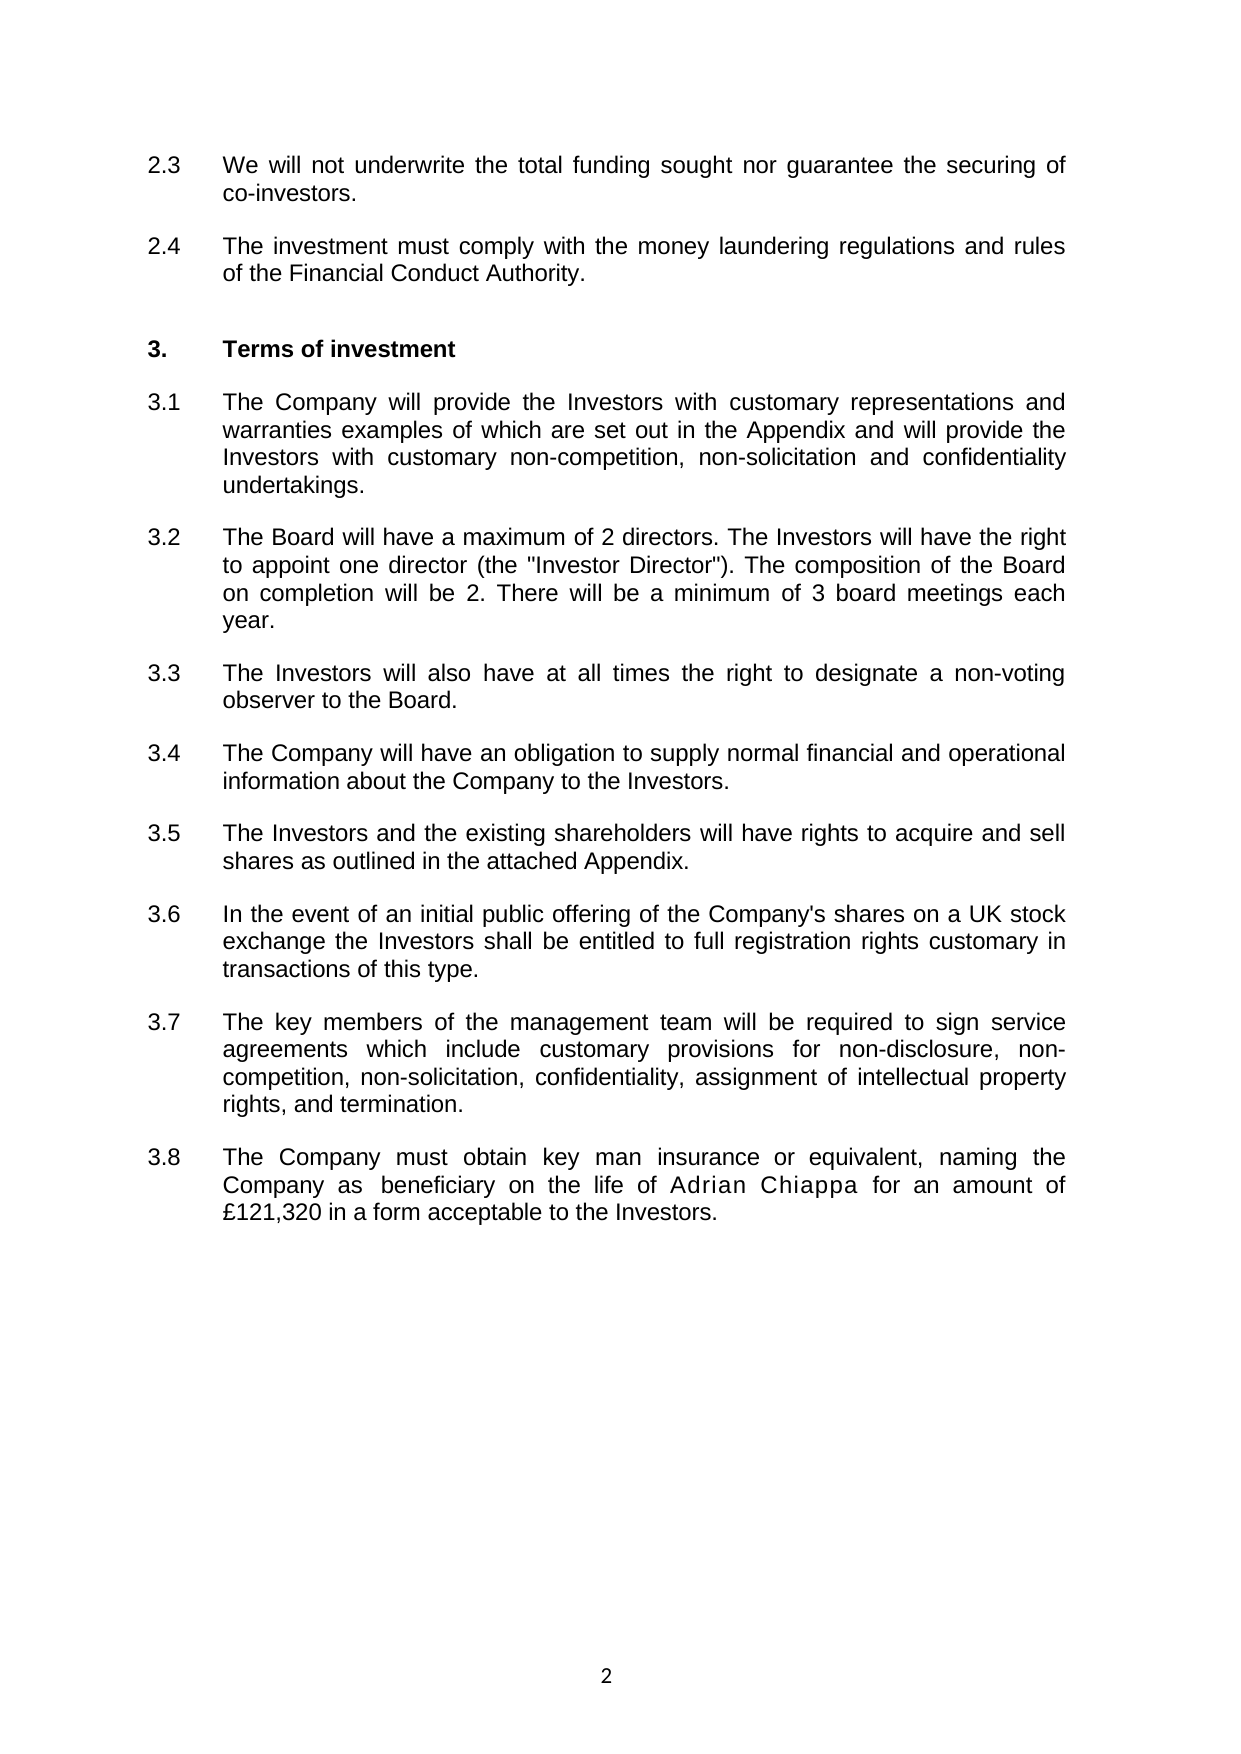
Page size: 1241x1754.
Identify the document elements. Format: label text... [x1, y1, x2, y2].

list The Company must obtain key man insurance or equivalent, naming the Company as beneficiary on the life of Adrian Chiappa for an amount of £121,320 in a form acceptable to the Investors. [147, 1143, 1066, 1226]
list The Company will provide the Investors with customary representations and warranties examples of which are set out in the Appendix and will provide the Investors with customary non-competition, non-solicitation and confidentiality undertakings. [147, 388, 1066, 498]
list The key members of the management team will be required to sign service agreements which include customary provisions for non-disclosure, non- competition, non-solicitation, confidentiality, assignment of intellectual property rights, and termination. [147, 1008, 1066, 1118]
subtitle Terms of investment [147, 335, 1078, 362]
list The Investors will also have at all times the right to designate a non-voting observer to the Board. [147, 659, 1066, 714]
list The Investors and the existing shareholders will have rights to acquire and sell shares as outlined in the attached Appendix. [147, 819, 1066, 874]
list The Board will have a maximum of 2 directors. The Investors will have the right to appoint one director (the "Investor Director"). The composition of the Board on completion will be 2. There will be a minimum of 3 board meetings each year. [147, 523, 1066, 634]
list The Company will have an obligation to supply normal financial and operational information about the Company to the Investors. [147, 739, 1066, 794]
list In the event of an initial public offering of the Company's shares on a UK stock exchange the Investors shall be entitled to full registration rights customary in transactions of this type. [147, 899, 1066, 982]
list The investment must comply with the money laundering regulations and rules of the Financial Conduct Authority. [147, 232, 1066, 287]
list We will not underwrite the total funding sought nor guarantee the securing of co-investors. [147, 151, 1066, 207]
